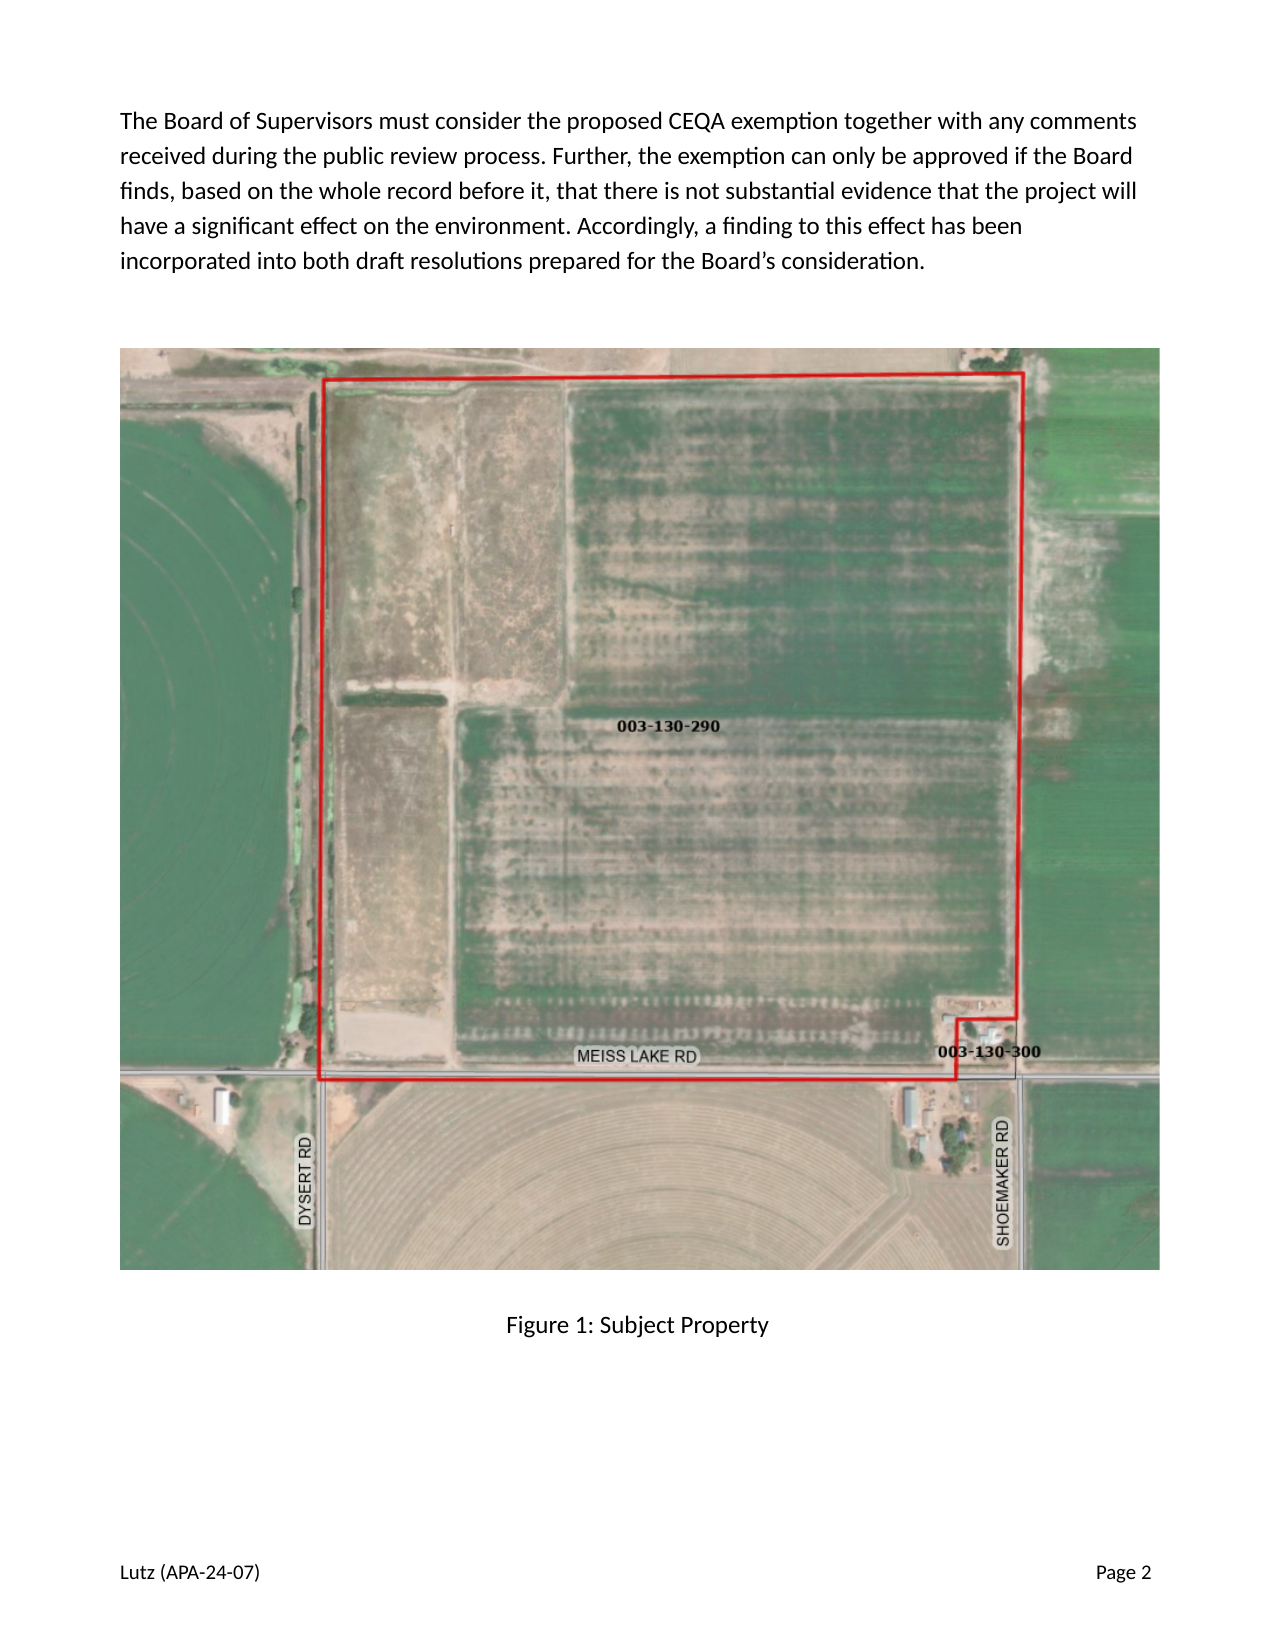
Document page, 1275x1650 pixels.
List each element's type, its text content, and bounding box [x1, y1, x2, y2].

text Figure 1: Subject Property [120, 1270, 1155, 1340]
picture [120, 348, 1160, 1270]
text The Board of Supervisors must consider the proposed CEQA exemption together with any comments received during the public review process. Further, the exemption can only be approved if the Board finds, based on the whole record before it, that there is not substantial evidence that the project will have a significant effect on the environment. Accordingly, a finding to this effect has been incorporated into both draft resolutions prepared for the Board’s consideration. [120, 105, 1155, 276]
